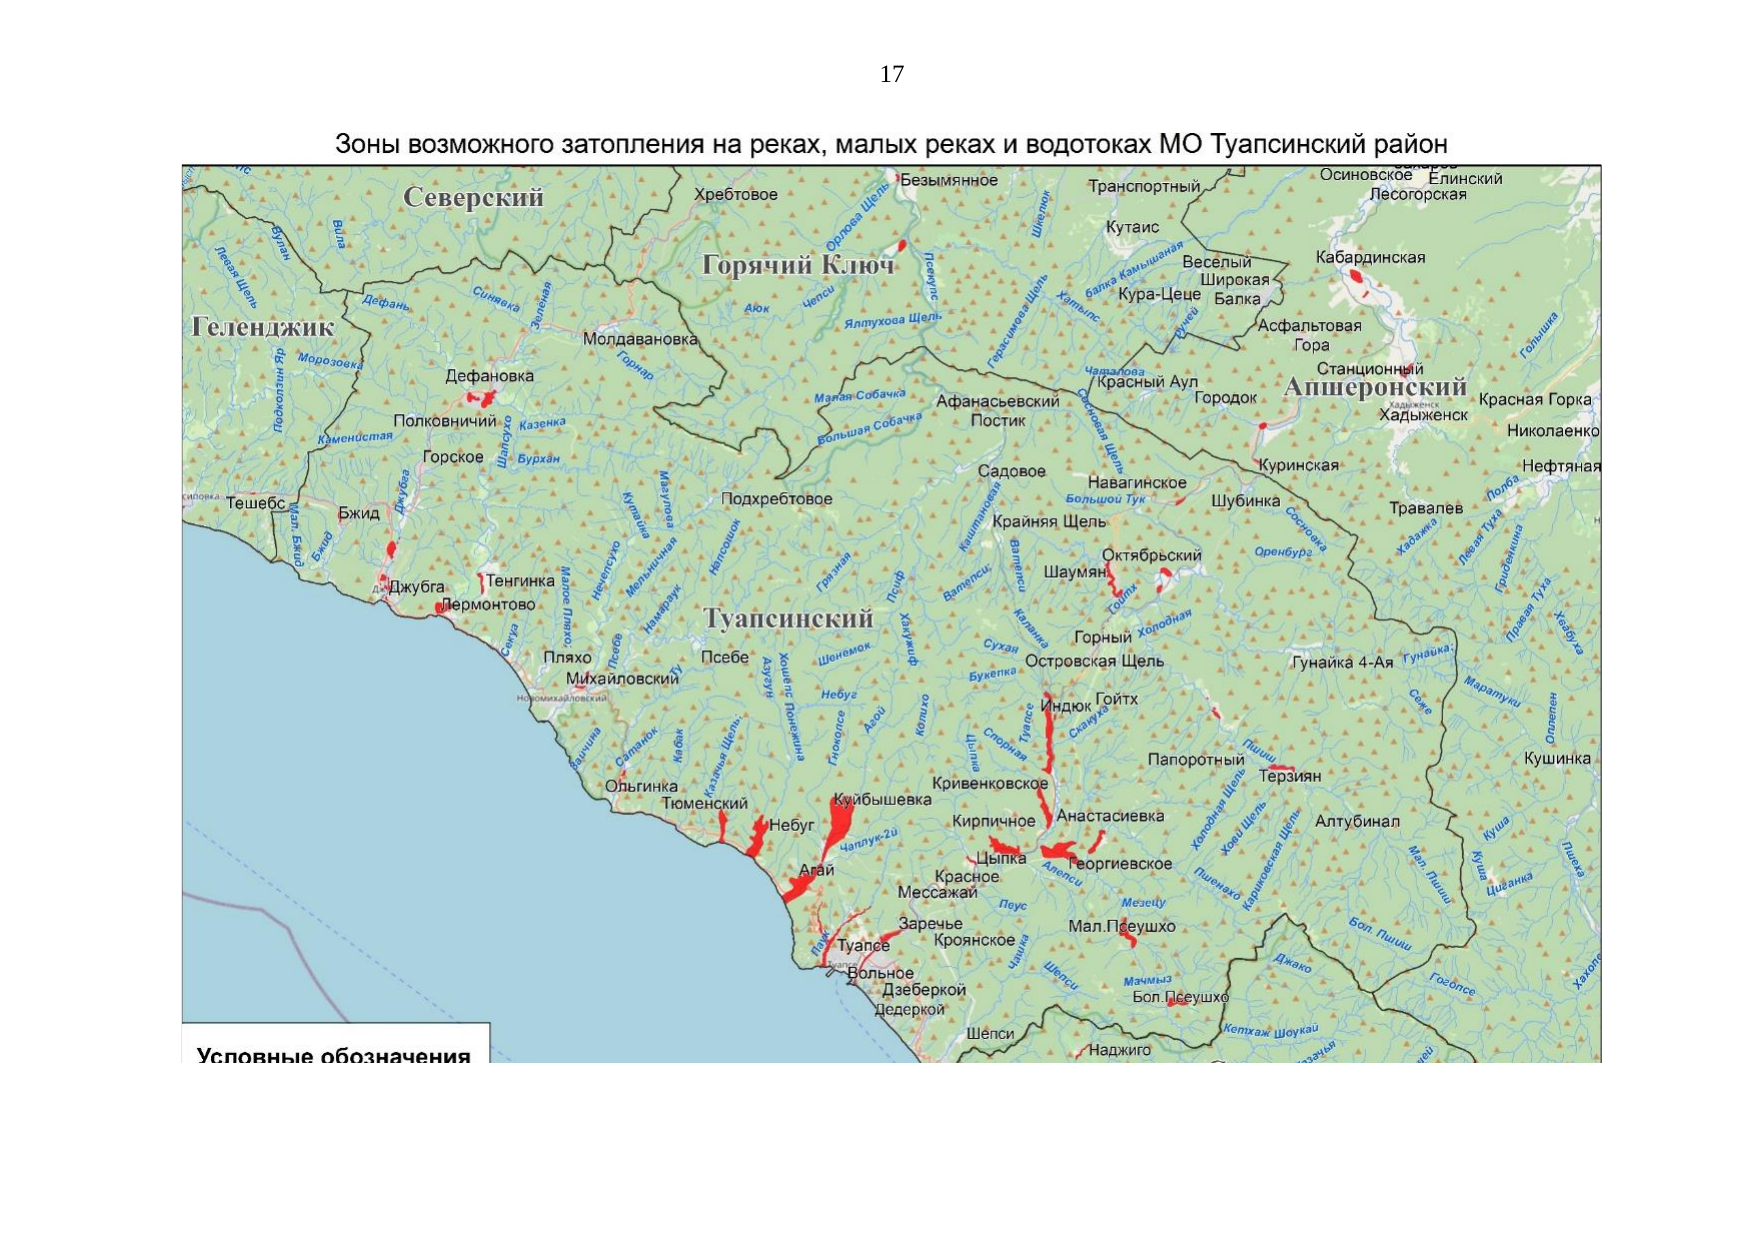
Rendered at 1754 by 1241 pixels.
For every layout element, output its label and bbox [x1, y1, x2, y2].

picture [181, 116, 1602, 1063]
